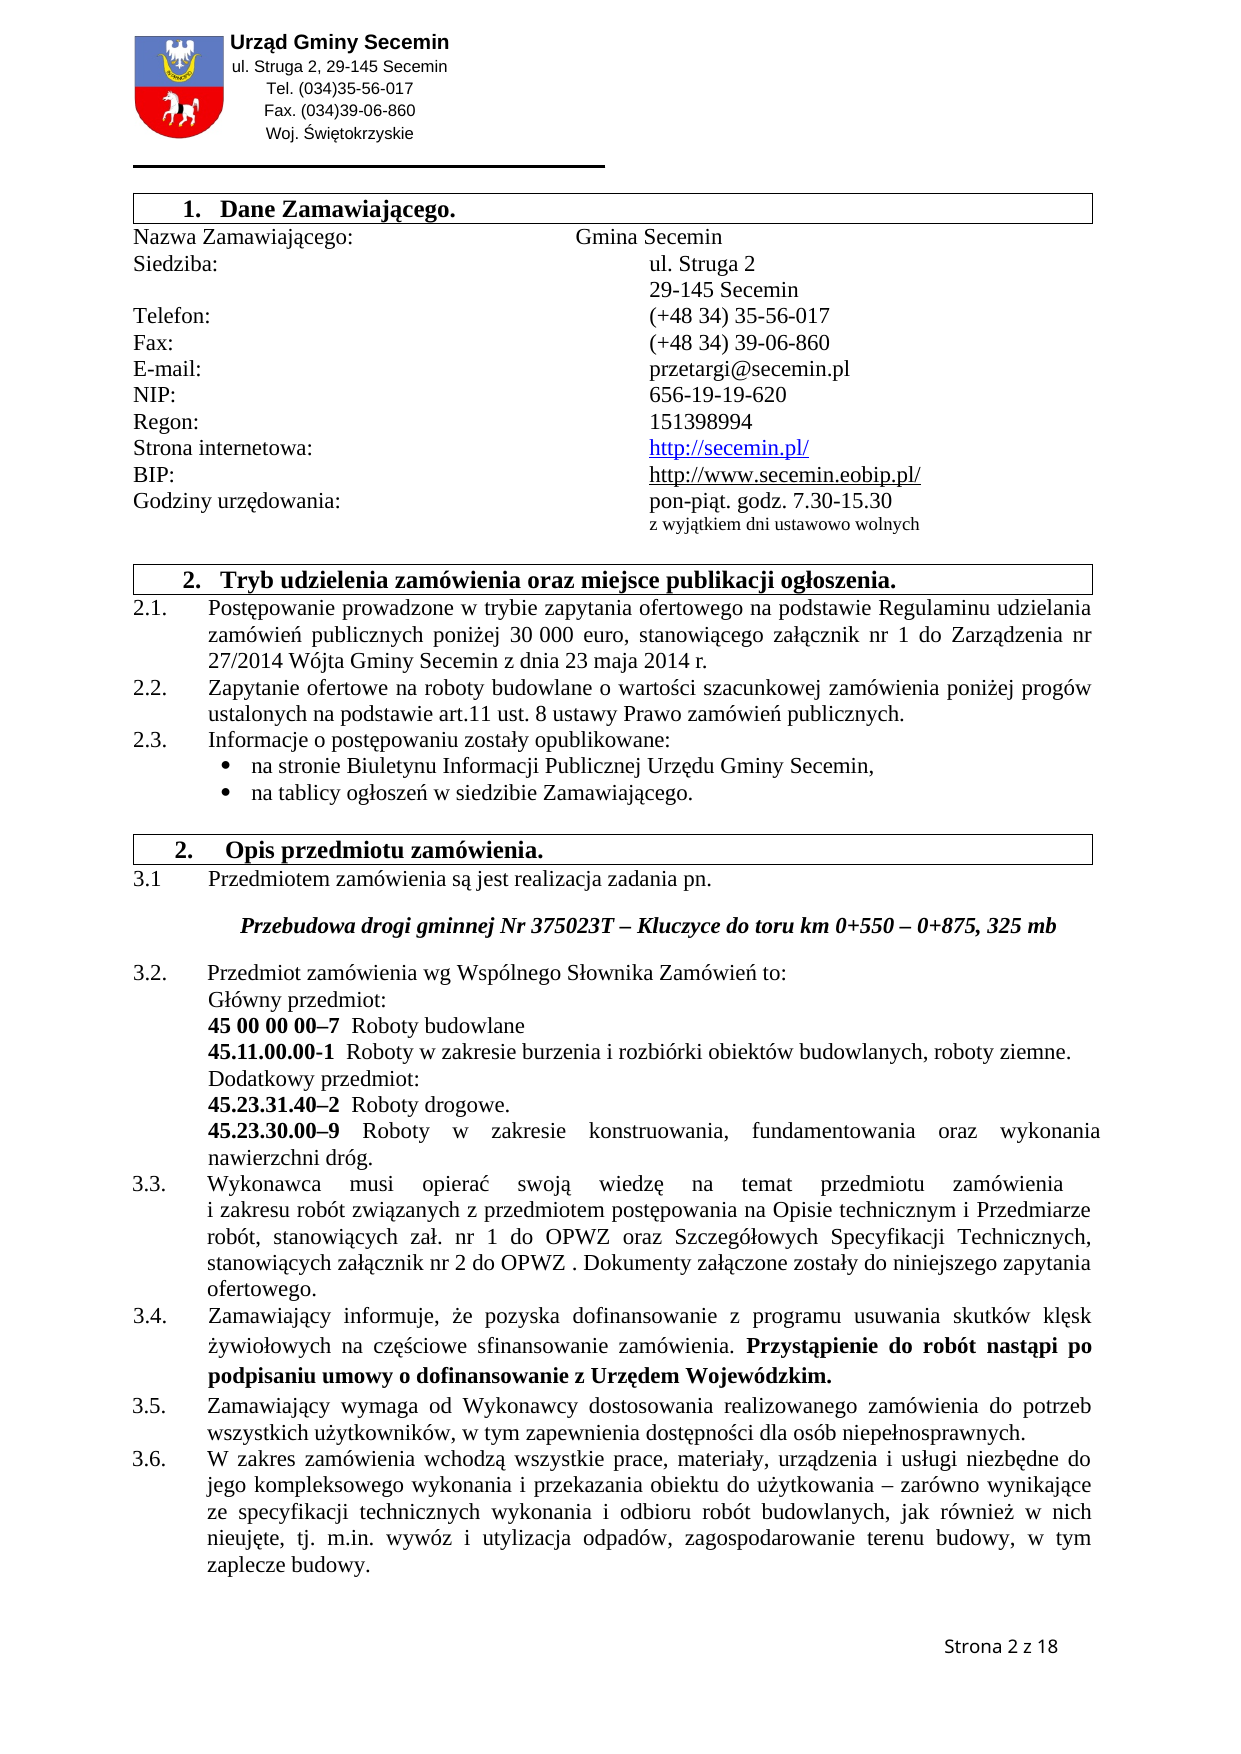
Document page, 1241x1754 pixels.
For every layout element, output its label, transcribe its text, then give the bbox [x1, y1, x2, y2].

table_header Opis przedmiotu zamówienia. [134, 835, 1092, 864]
list Przedmiotem zamówienia są jest realizacja zadania pn. [133, 865, 1093, 891]
text Strona internetowa: http://secemin.pl/ [133, 434, 1093, 461]
list Główny przedmiot: [208, 986, 1093, 1012]
table_header Dane Zamawiającego. [134, 194, 1092, 222]
text NIP: 656-19-19-620 [133, 382, 1093, 408]
text 29-145 Secemin [133, 276, 1093, 302]
text Telefon: (+48 34) 35-56-017 [133, 302, 1093, 329]
text Przebudowa drogi gminnej Nr 375023T – Kluczyce do toru km 0+550 – 0+875, 325 mb [133, 912, 1093, 938]
table_header Tryb udzielenia zamówienia oraz miejsce publikacji ogłoszenia. [134, 565, 1092, 593]
text Regon: 151398994 [133, 408, 1093, 434]
text z wyjątkiem dni ustawowo wolnych [133, 513, 1093, 535]
list Wykonawca musi opierać swoją wiedzę na temat przedmiotu zamówienia i zakresu robót związanych z przedmiotem postępowania na Opisie technicznym i Przedmiarze robót, stanowiących zał. nr 1 do OPWZ oraz Szczegółowych Specyfikacji Technicznych, stanowiących załącznik nr 2 do OPWZ . Dokumenty załączone zostały do niniejszego zapytania ofertowego. [132, 1170, 1093, 1302]
text Godziny urzędowania: pon-piąt. godz. 7.30-15.30 [133, 487, 1093, 513]
list Zamawiający informuje, że pozyska dofinansowanie z programu usuwania skutków klęsk żywiołowych na częściowe sfinansowanie zamówienia. Przystąpienie do robót nastąpi po podpisaniu umowy o dofinansowanie z Urzędem Wojewódzkim. [133, 1302, 1093, 1389]
list Informacje o postępowaniu zostały opublikowane: [133, 726, 1093, 753]
list Zamawiający wymaga od Wykonawcy dostosowania realizowanego zamówienia do potrzeb wszystkich użytkowników, w tym zapewnienia dostępności dla osób niepełnosprawnych. [132, 1392, 1093, 1445]
text Siedziba: ul. Struga 2 [133, 250, 1093, 276]
list na stronie Biuletynu Informacji Publicznej Urzędu Gminy Secemin, [222, 753, 1093, 779]
list na tablicy ogłoszeń w siedzibie Zamawiającego. [222, 779, 1093, 805]
list 45.11.00.00-1 Roboty w zakresie burzenia i rozbiórki obiektów budowlanych, roboty ziemne. Dodatkowy przedmiot: [208, 1038, 1093, 1091]
text E-mail: przetargi@secemin.pl [133, 355, 1093, 382]
text BIP: http://www.secemin.eobip.pl/ [133, 461, 1093, 487]
text Fax: (+48 34) 39-06-860 [133, 329, 1093, 355]
list W zakres zamówienia wchodzą wszystkie prace, materiały, urządzenia i usługi niezbędne do jego kompleksowego wykonania i przekazania obiektu do użytkowania – zarówno wynikające ze specyfikacji technicznych wykonania i odbioru robót budowlanych, jak również w nich nieujęte, tj. m.in. wywóz i utylizacja odpadów, zagospodarowanie terenu budowy, w tym zaplecze budowy. [132, 1445, 1093, 1577]
picture [132, 34, 223, 138]
text Nazwa Zamawiającego: Gmina Secemin [133, 224, 1093, 250]
list Przedmiot zamówienia wg Wspólnego Słownika Zamówień to: [133, 959, 1093, 986]
list Zapytanie ofertowe na roboty budowlane o wartości szacunkowej zamówienia poniżej progów ustalonych na podstawie art.11 ust. 8 ustawy Prawo zamówień publicznych. [133, 673, 1093, 726]
list 45 00 00 00–7 Roboty budowlane [208, 1012, 1093, 1038]
list 45.23.31.40–2 Roboty drogowe. [208, 1091, 1093, 1117]
list Postępowanie prowadzone w trybie zapytania ofertowego na podstawie Regulaminu udzielania zamówień publicznych poniżej 30 000 euro, stanowiącego załącznik nr 1 do Zarządzenia nr 27/2014 Wójta Gminy Secemin z dnia 23 maja 2014 r. [133, 595, 1093, 673]
list 45.23.30.00–9 Roboty w zakresie konstruowania, fundamentowania oraz wykonania nawierzchni dróg. [208, 1117, 1101, 1170]
